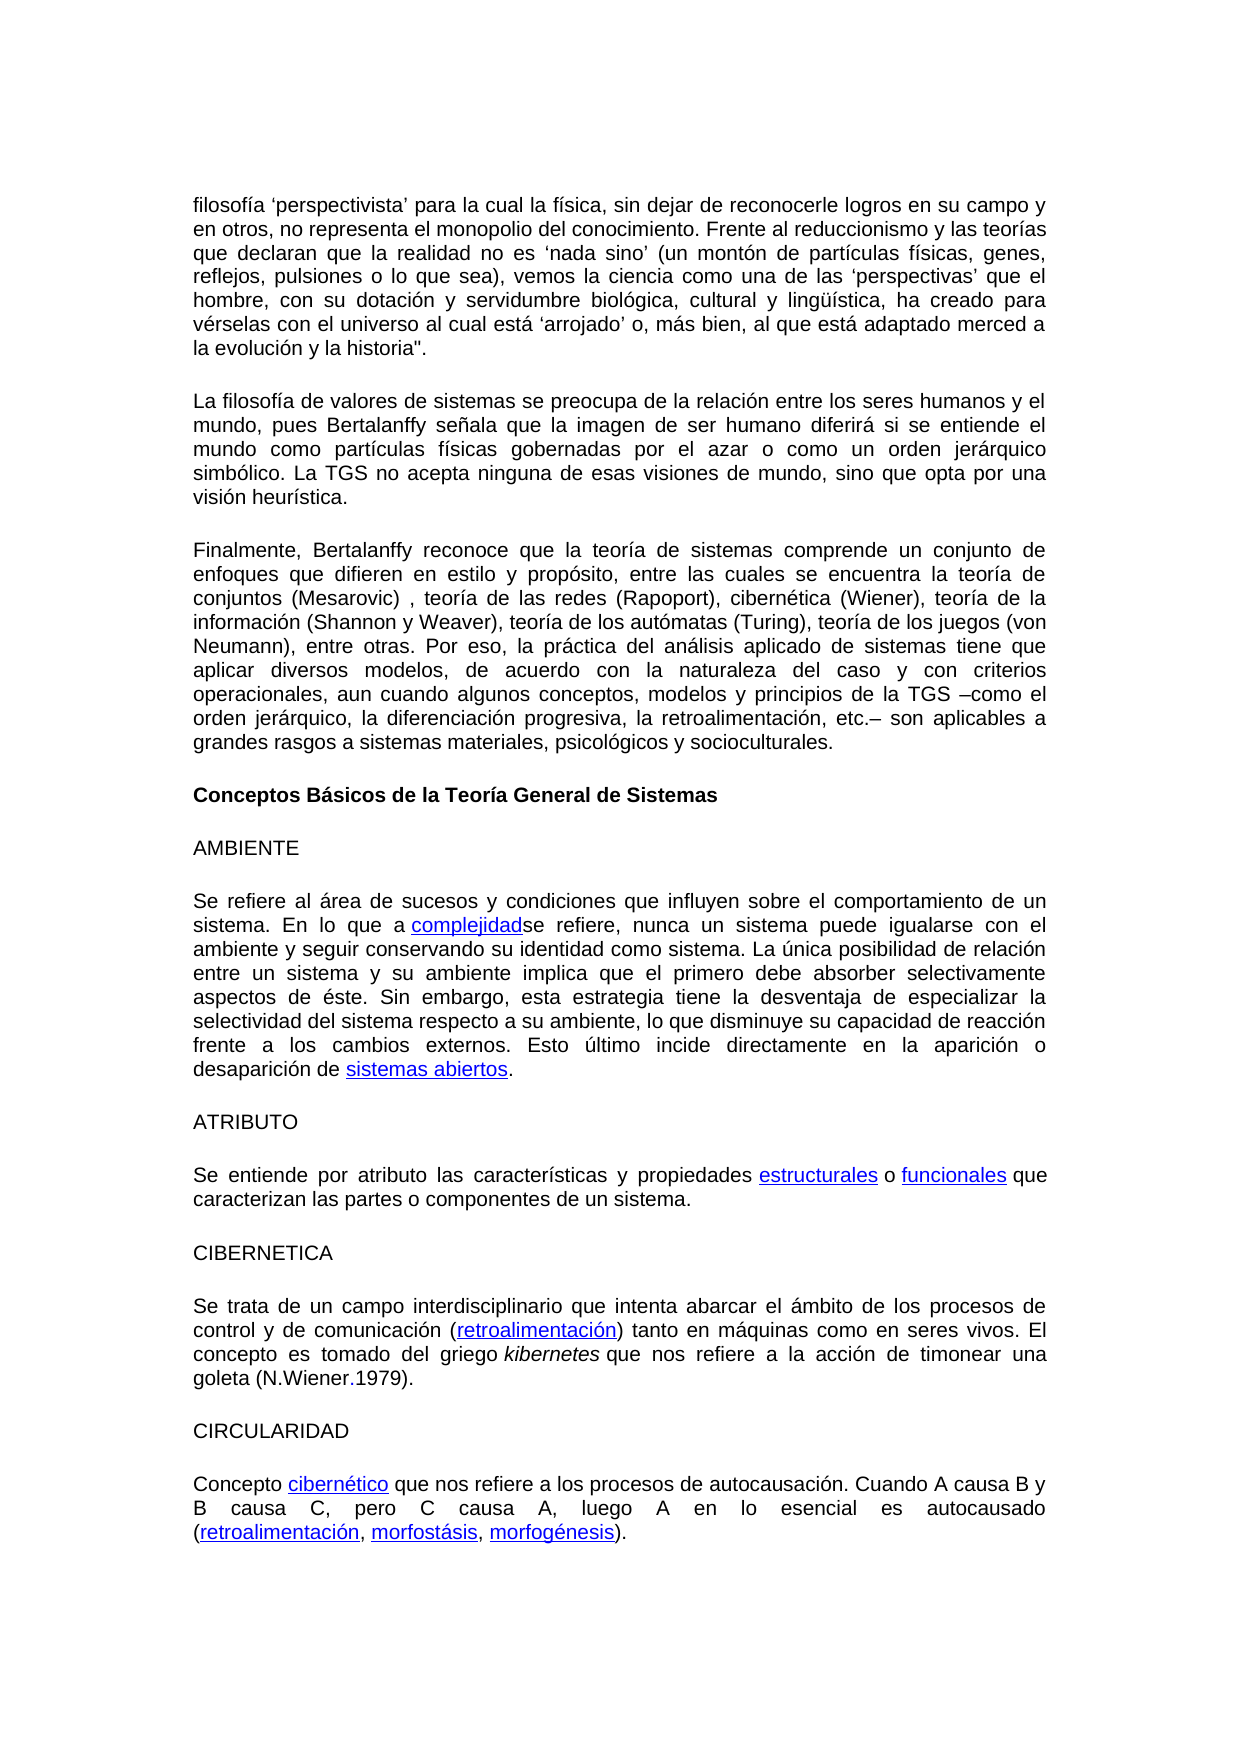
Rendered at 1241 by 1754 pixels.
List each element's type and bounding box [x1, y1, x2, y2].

table_header [177, 148, 1063, 1588]
